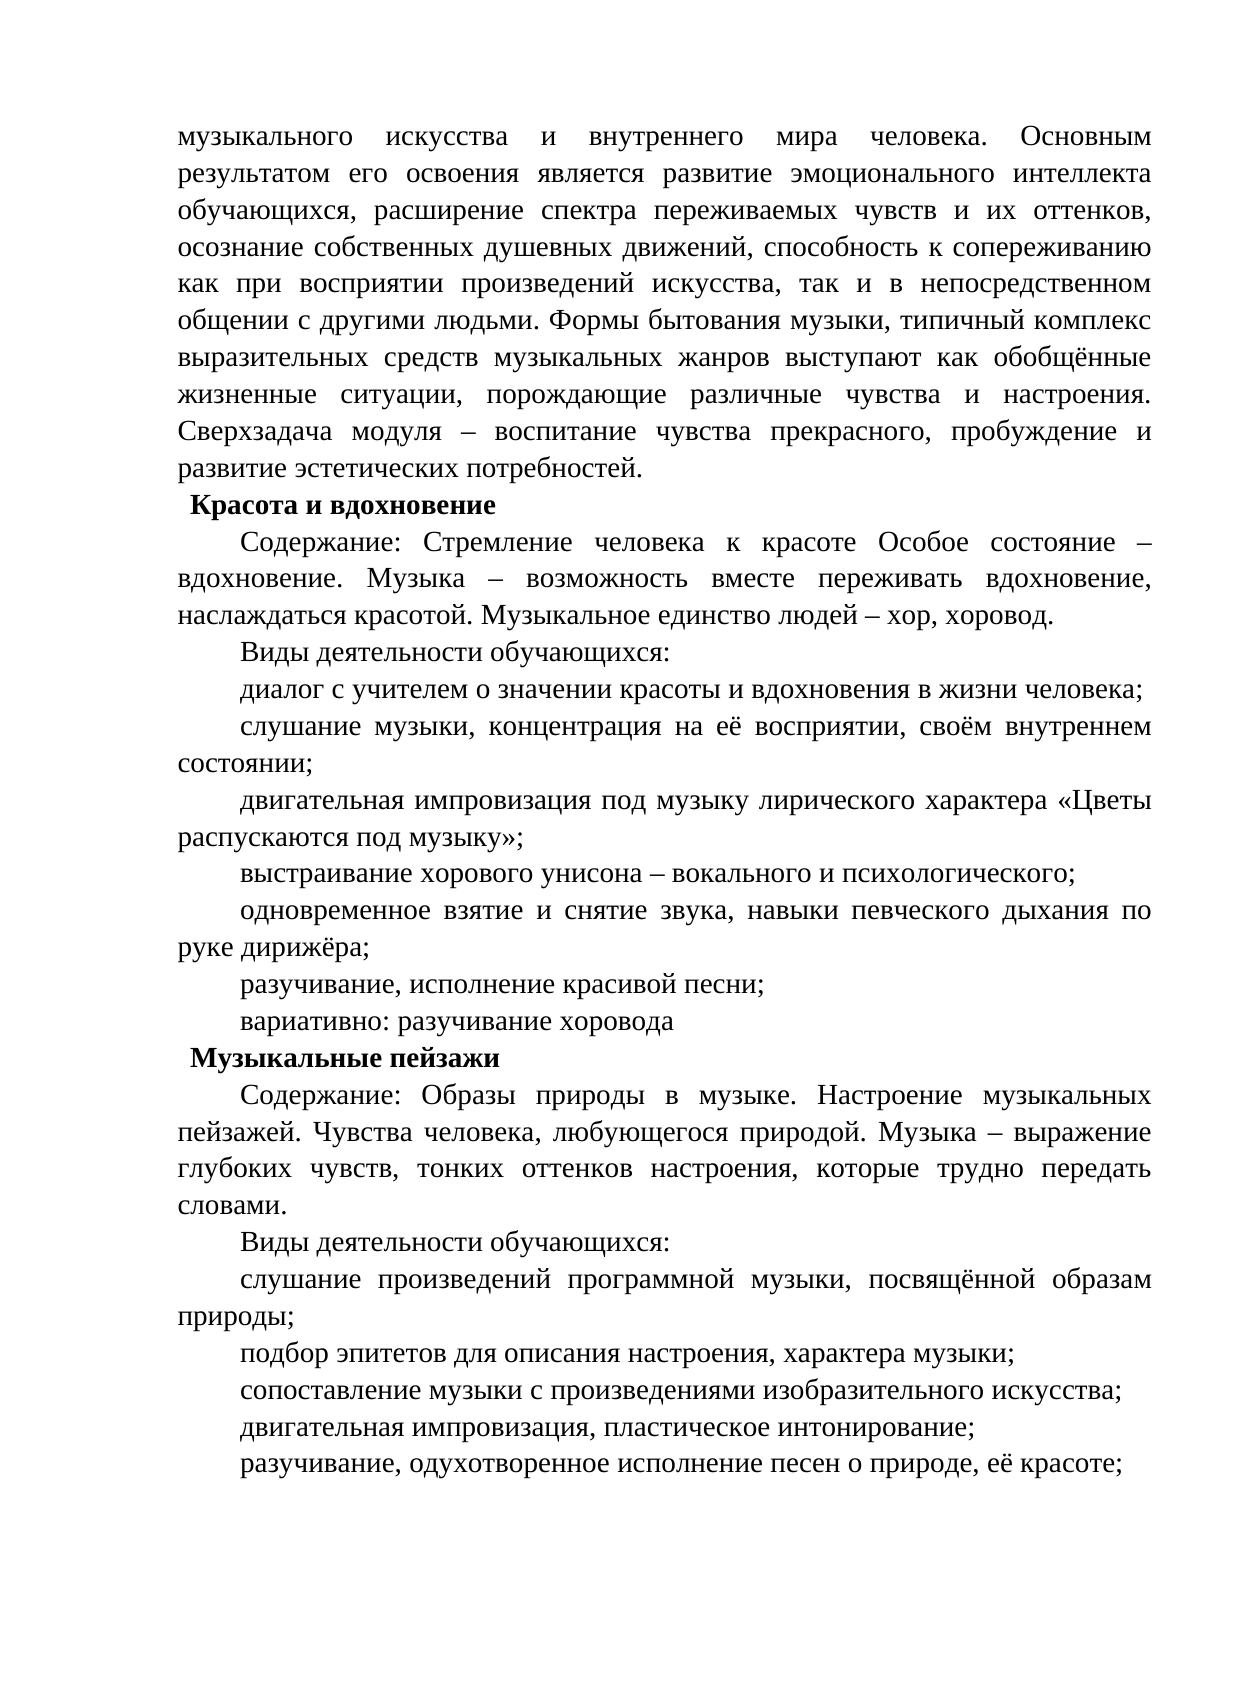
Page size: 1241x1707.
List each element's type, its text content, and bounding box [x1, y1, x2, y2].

text слушание музыки, концентрация на её восприятии, своём внутреннем состоянии; [177, 708, 1152, 778]
text Красота и вдохновение [190, 487, 1152, 520]
text разучивание, одухотворенное исполнение песен о природе, её красоте; [177, 1446, 1152, 1479]
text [177, 118, 1152, 483]
text сопоставление музыки с произведениями изобразительного искусства; [177, 1372, 1152, 1405]
text вариативно: разучивание хоровода [177, 1003, 1152, 1037]
text двигательная импровизация, пластическое интонирование; [177, 1409, 1152, 1442]
text Виды деятельности обучающихся: [177, 1224, 1152, 1258]
text Содержание: Стремление человека к красоте Особое состояние – вдохновение. Музыка – возможность вместе переживать вдохновение, наслаждаться красотой. Музыкальное единство людей – хор, хоровод. [177, 524, 1152, 631]
text подбор эпитетов для описания настроения, характера музыки; [177, 1335, 1152, 1368]
text слушание произведений программной музыки, посвящённой образам природы; [177, 1261, 1152, 1332]
text выстраивание хорового унисона – вокального и психологического; [177, 856, 1152, 889]
text Содержание: Образы природы в музыке. Настроение музыкальных пейзажей. Чувства человека, любующегося природой. Музыка – выражение глубоких чувств, тонких оттенков настроения, которые трудно передать словами. [177, 1077, 1152, 1221]
text Виды деятельности обучающихся: [177, 634, 1152, 668]
text разучивание, исполнение красивой песни; [177, 966, 1152, 1000]
text Музыкальные пейзажи [190, 1040, 1152, 1073]
text одновременное взятие и снятие звука, навыки певческого дыхания по руке дирижёра; [177, 892, 1152, 963]
text диалог с учителем о значении красоты и вдохновения в жизни человека; [177, 671, 1152, 705]
text двигательная импровизация под музыку лирического характера «Цветы распускаются под музыку»; [177, 782, 1152, 852]
